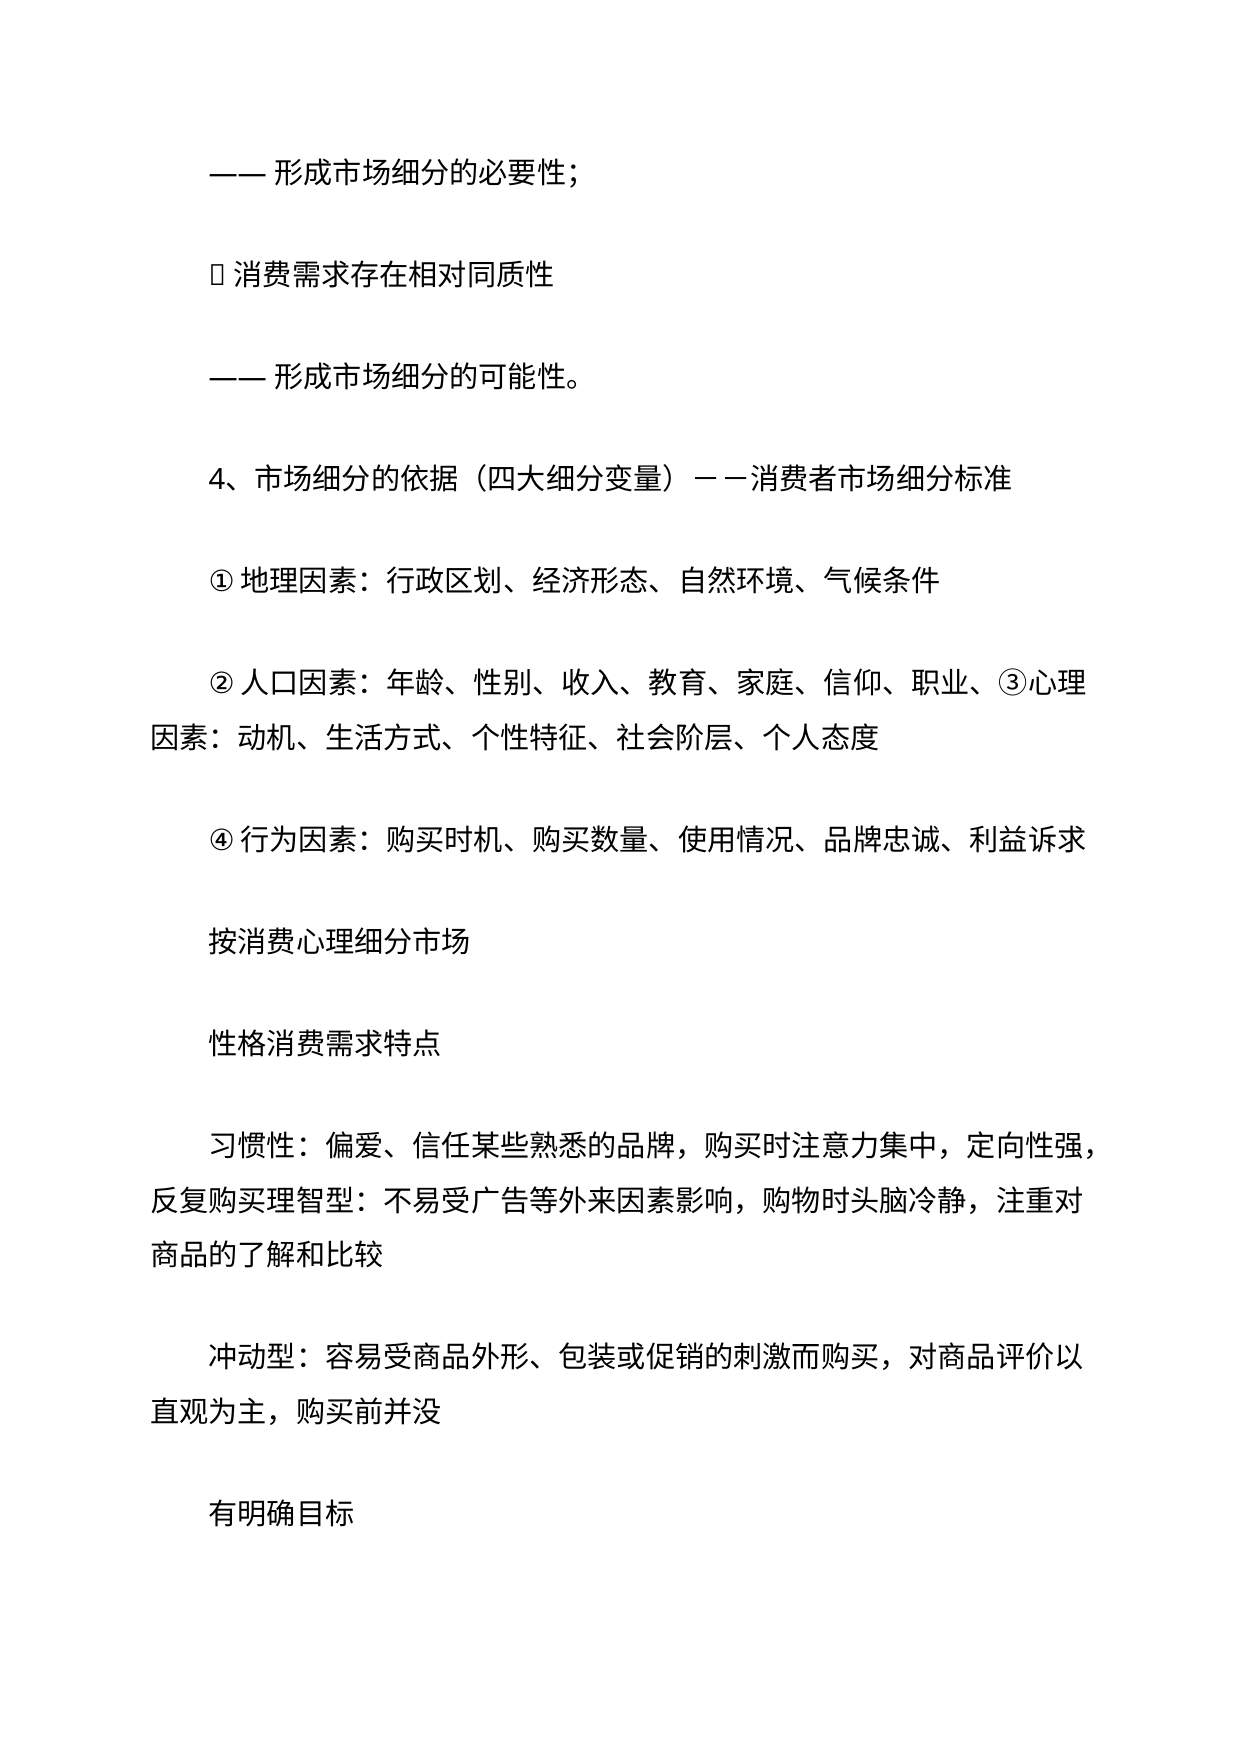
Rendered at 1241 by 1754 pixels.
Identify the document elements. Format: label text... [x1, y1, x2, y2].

text 有明确目标 [150, 1490, 1090, 1533]
text  消费需求存在相对同质性 [150, 252, 1090, 294]
text 按消费心理细分市场 [150, 919, 1090, 961]
text ①地理因素：行政区划、经济形态、自然环境、气候条件 [150, 558, 1090, 600]
text 冲动型：容易受商品外形、包装或促销的刺激而购买，对商品评价以直观为主，购买前并没 [150, 1334, 1090, 1431]
text 性格消费需求特点 [150, 1020, 1090, 1063]
text ④行为因素：购买时机、购买数量、使用情况、品牌忠诚、利益诉求 [150, 817, 1090, 859]
text ②人口因素：年龄、性别、收入、教育、家庭、信仰、职业、③心理因素：动机、生活方式、个性特征、社会阶层、个人态度 [150, 660, 1090, 757]
text —— 形成市场细分的可能性。 [150, 354, 1090, 396]
text —— 形成市场细分的必要性； [150, 150, 1090, 192]
text 习惯性：偏爱、信任某些熟悉的品牌，购买时注意力集中，定向性强，反复购买理智型：不易受广告等外来因素影响，购物时头脑冷静，注重对商品的了解和比较 [150, 1122, 1090, 1274]
text 4、市场细分的依据（四大细分变量）－－消费者市场细分标准 [150, 456, 1090, 498]
